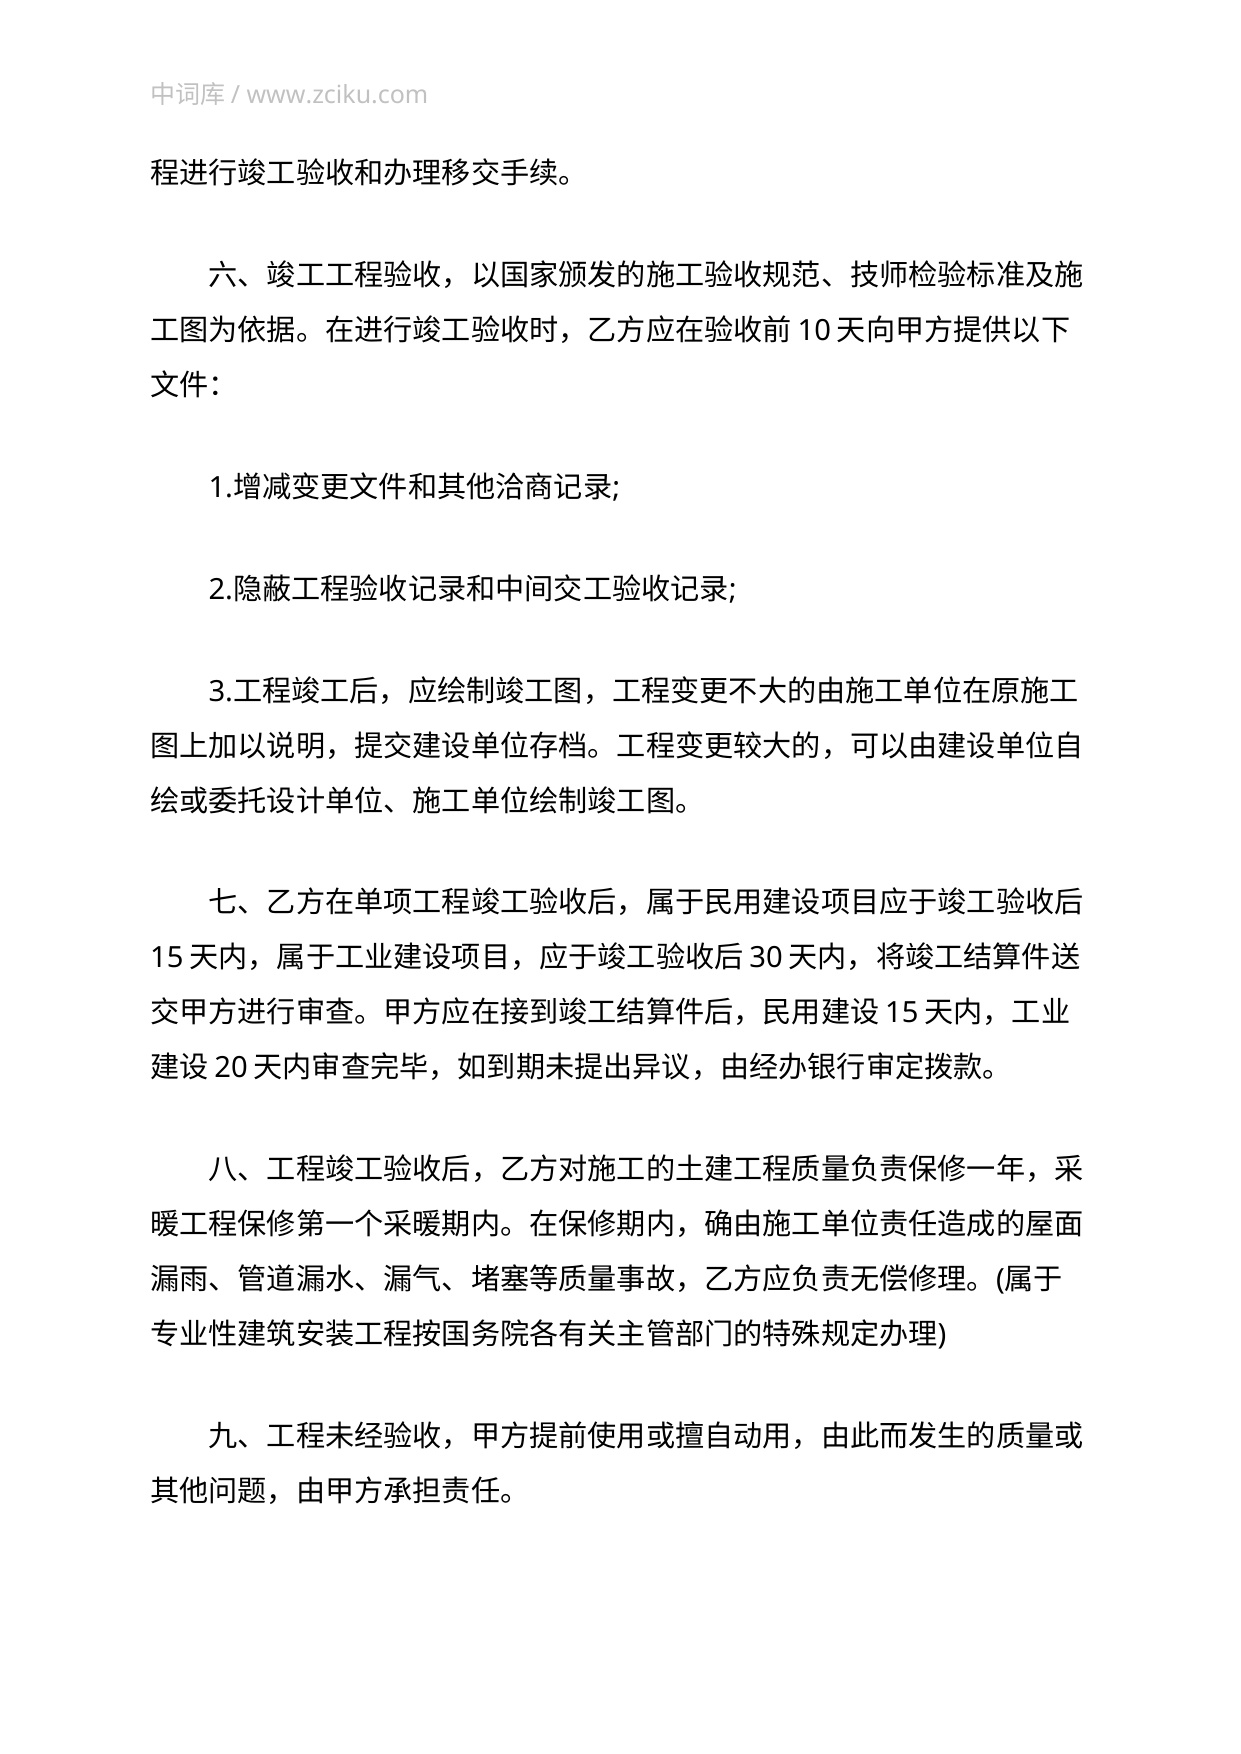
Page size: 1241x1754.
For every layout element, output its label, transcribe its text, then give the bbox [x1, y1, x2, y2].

text 2.隐蔽工程验收记录和中间交工验收记录; [150, 565, 1090, 608]
text 八、工程竣工验收后，乙方对施工的土建工程质量负责保修一年，采暖工程保修第一个采暖期内。在保修期内，确由施工单位责任造成的屋面漏雨、管道漏水、漏气、堵塞等质量事故，乙方应负责无偿修理。(属于专业性建筑安装工程按国务院各有关主管部门的特殊规定办理) [150, 1146, 1090, 1353]
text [150, 150, 1090, 192]
text 1.增减变更文件和其他洽商记录; [150, 463, 1090, 506]
text 六、竣工工程验收，以国家颁发的施工验收规范、技师检验标准及施工图为依据。在进行竣工验收时，乙方应在验收前10天向甲方提供以下文件： [150, 252, 1090, 404]
text 九、工程未经验收，甲方提前使用或擅自动用，由此而发生的质量或其他问题，由甲方承担责任。 [150, 1413, 1090, 1510]
text 3.工程竣工后，应绘制竣工图，工程变更不大的由施工单位在原施工图上加以说明，提交建设单位存档。工程变更较大的，可以由建设单位自绘或委托设计单位、施工单位绘制竣工图。 [150, 667, 1090, 819]
text 七、乙方在单项工程竣工验收后，属于民用建设项目应于竣工验收后15天内，属于工业建设项目，应于竣工验收后30天内，将竣工结算件送交甲方进行审查。甲方应在接到竣工结算件后，民用建设15天内，工业建设20天内审查完毕，如到期未提出异议，由经办银行审定拨款。 [150, 879, 1090, 1086]
